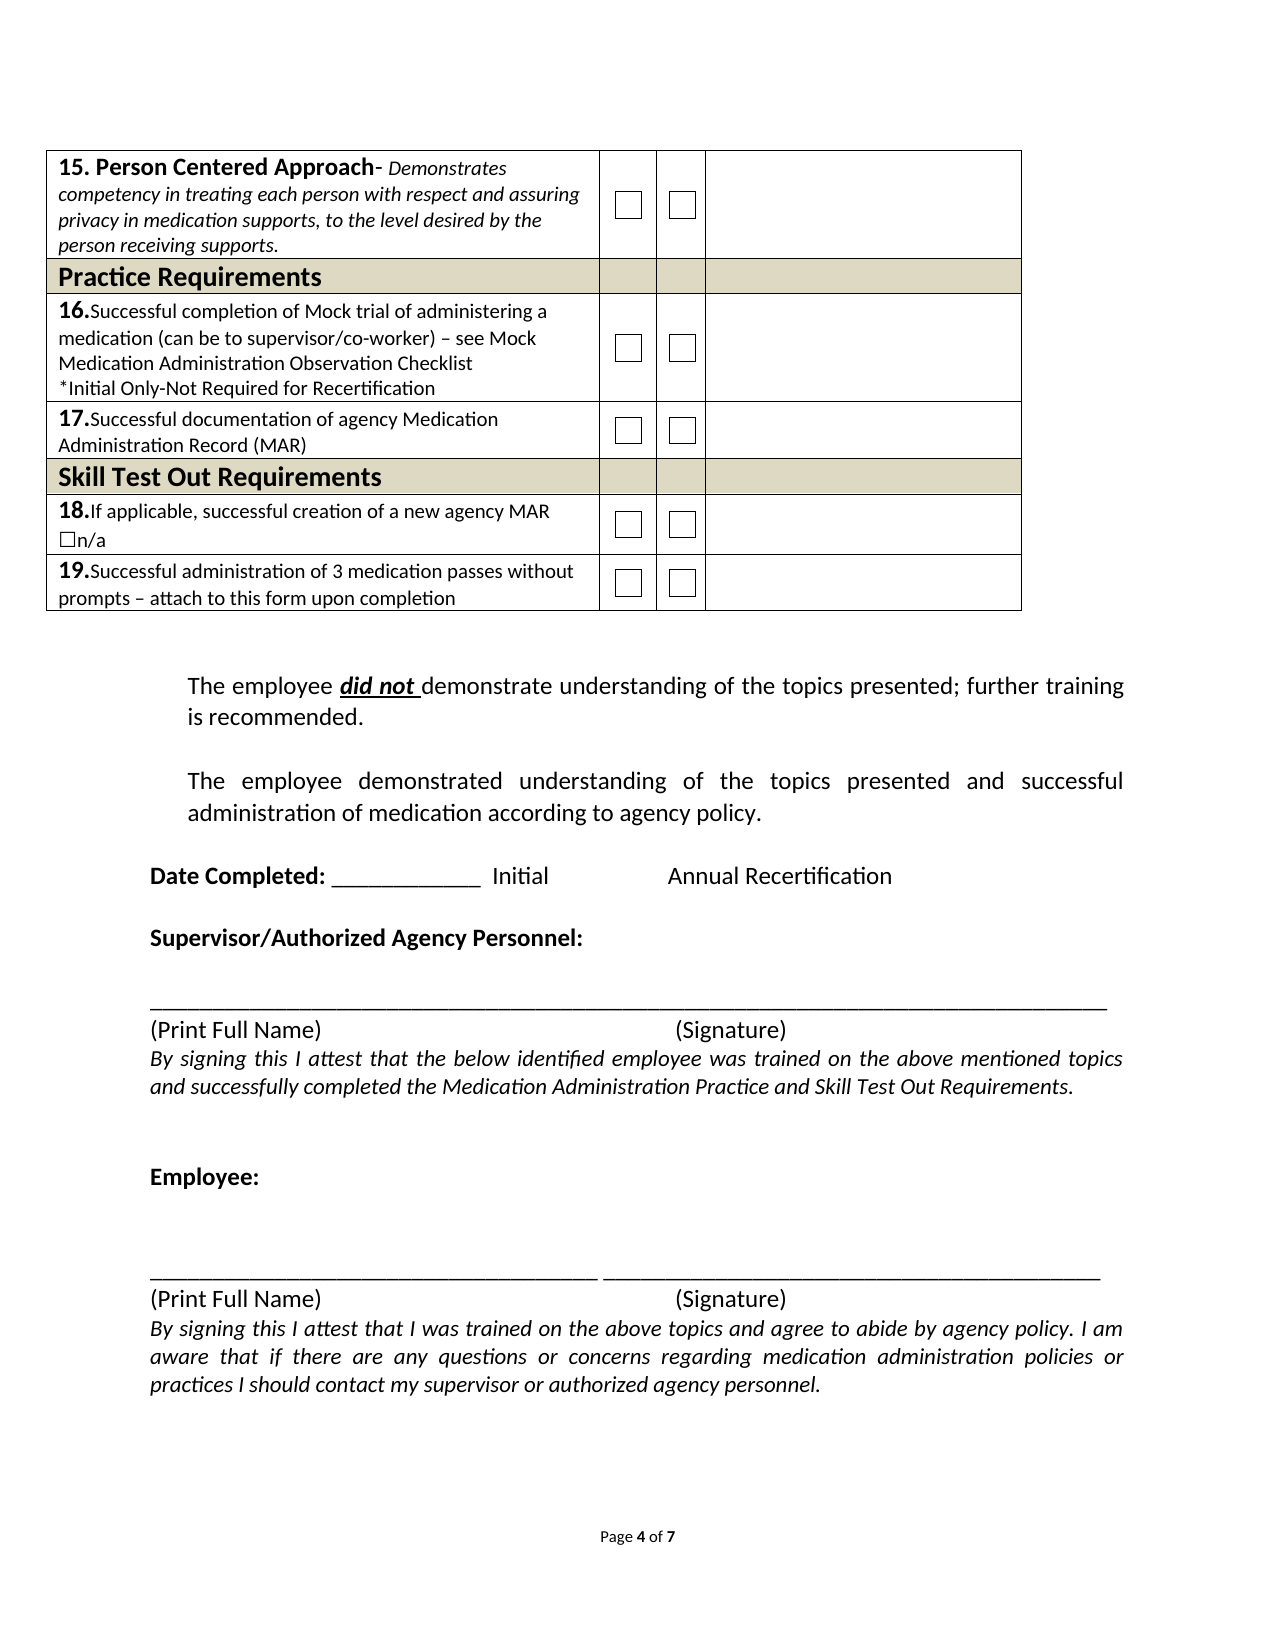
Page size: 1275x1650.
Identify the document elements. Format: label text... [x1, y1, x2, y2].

table_cell [706, 259, 1021, 293]
text (Print Full Name) (Signature) [150, 1014, 1125, 1044]
text Supervisor/Authorized Agency Personnel: [150, 922, 1125, 953]
text By signing this I attest that I was trained on the above topics and agree to abide by agency policy. I am aware that if there are any questions or concerns regarding medication administration policies or practices I should contact my supervisor or authorized agency personnel. [150, 1314, 1125, 1398]
text Date Completed: ____________ Initial Annual Recertification [150, 858, 1125, 892]
text _____________________________________________________________________________ [150, 983, 1125, 1014]
table_cell 17.Successful documentation of agency Medication Administration Record (MAR) [47, 402, 599, 458]
text Employee: [150, 1161, 1125, 1192]
table_cell 19.Successful administration of 3 medication passes without prompts – attach to this form upon completion [47, 555, 599, 610]
table_cell [706, 402, 1021, 458]
table_cell [706, 459, 1021, 493]
table_cell [600, 259, 656, 293]
text By signing this I attest that the below identified employee was trained on the above mentioned topics and successfully completed the Medication Administration Practice and Skill Test Out Requirements. [150, 1044, 1125, 1100]
table_cell [706, 555, 1021, 610]
text ____________________________________ ________________________________________ [150, 1253, 1125, 1283]
table_cell 16.Successful completion of Mock trial of administering a medication (can be to supervisor/co-worker) – see Mock Medication Administration Observation Checklist *Initial Only-Not Required for Recertification [47, 294, 599, 401]
table_header 15. Person Centered Approach- Demonstrates competency in treating each person with respect and assuring privacy in medication supports, to the level desired by the person receiving supports. [47, 151, 599, 258]
table_cell [600, 459, 656, 493]
table_header [706, 151, 1021, 258]
table_cell [706, 495, 1021, 553]
text The employee demonstrated understanding of the topics presented and successful administration of medication according to agency policy. [150, 763, 1125, 827]
table_cell Skill Test Out Requirements [47, 459, 599, 493]
text (Print Full Name) (Signature) [150, 1283, 1125, 1314]
table_cell [657, 459, 705, 493]
text The employee did not demonstrate understanding of the topics presented; further training is recommended. [150, 667, 1125, 732]
table_cell 18.If applicable, successful creation of a new agency MAR ☐n/a [47, 495, 599, 553]
table_cell Practice Requirements [47, 259, 599, 293]
table_cell [657, 259, 705, 293]
table_cell [706, 294, 1021, 401]
